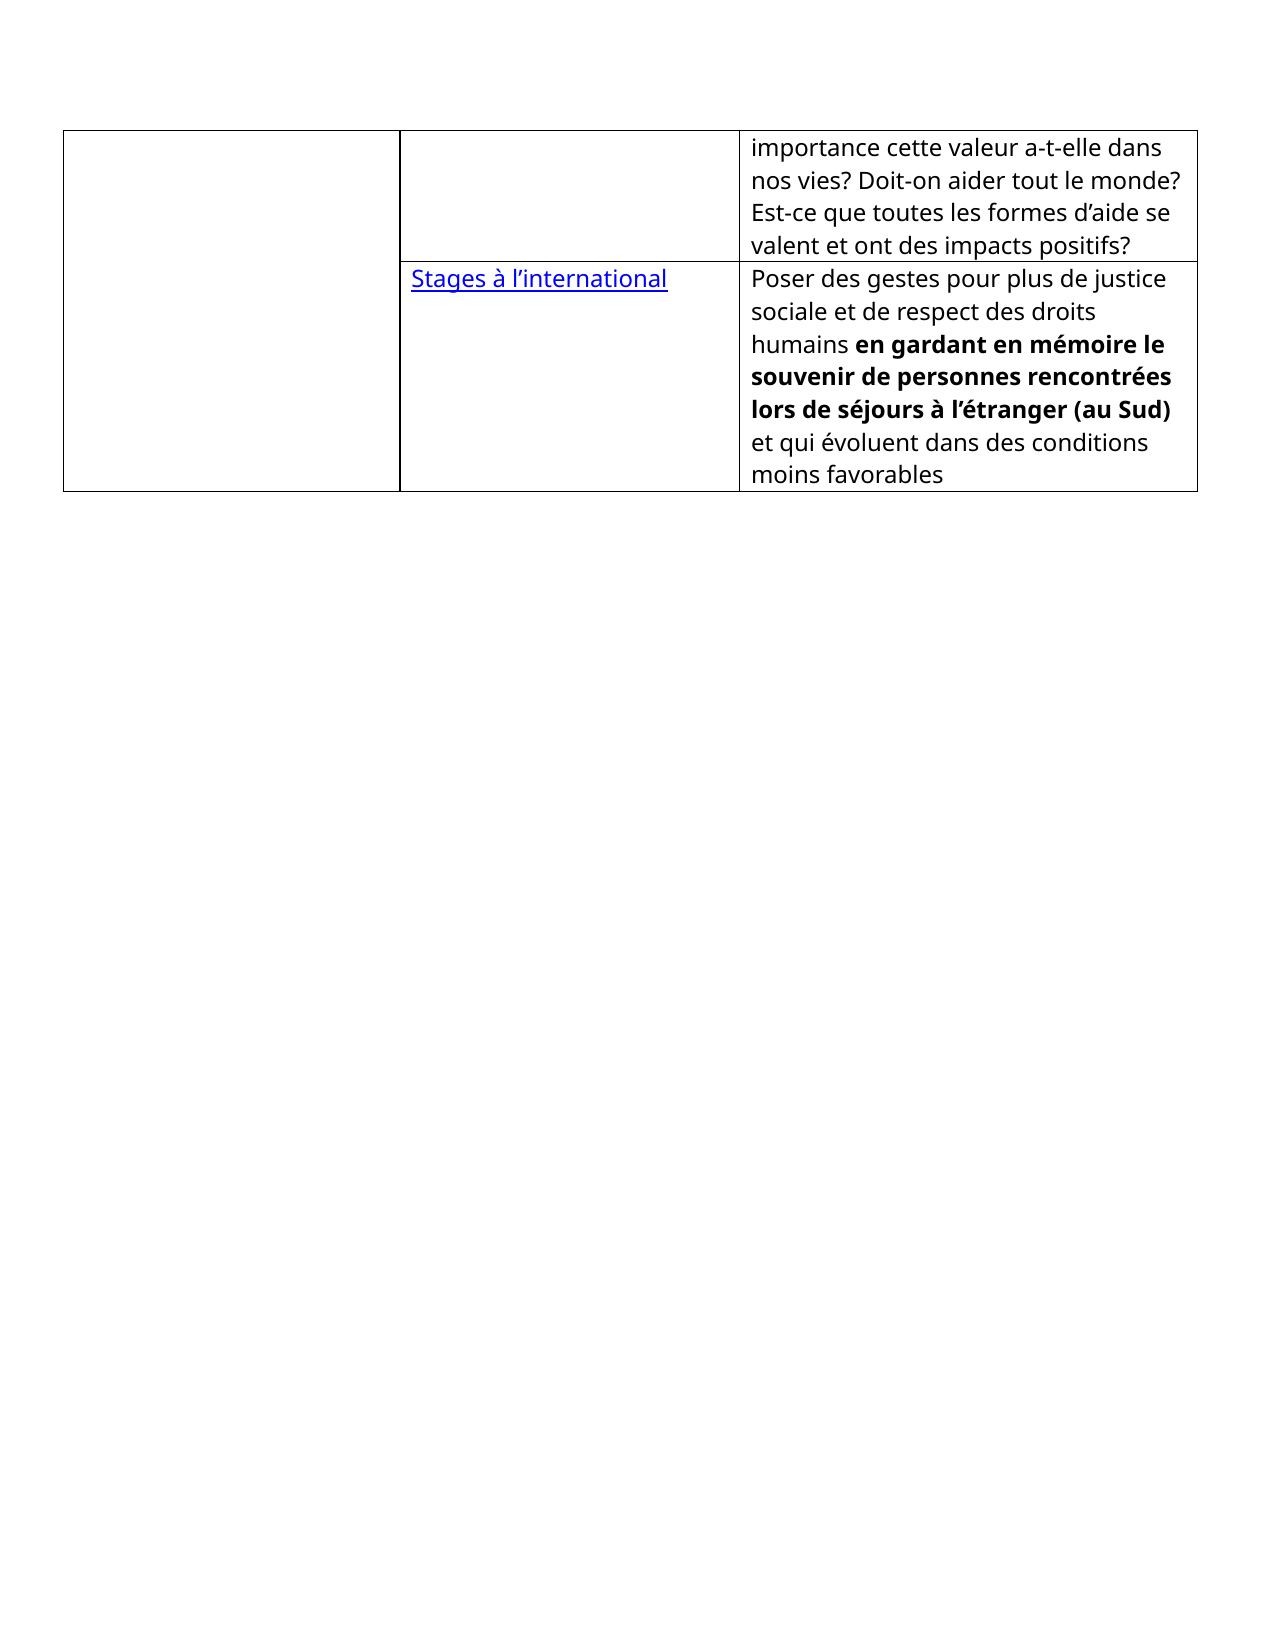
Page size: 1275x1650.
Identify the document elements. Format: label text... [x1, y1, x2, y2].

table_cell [401, 131, 739, 261]
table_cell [740, 131, 1197, 261]
table_cell Poser des gestes pour plus de justice sociale et de respect des droits humains en gardant en mémoire le souvenir de personnes rencontrées lors de séjours à l’étranger (au Sud) et qui évoluent dans des conditions moins favorables [740, 262, 1197, 491]
table_cell Stages à l’international [401, 262, 739, 491]
